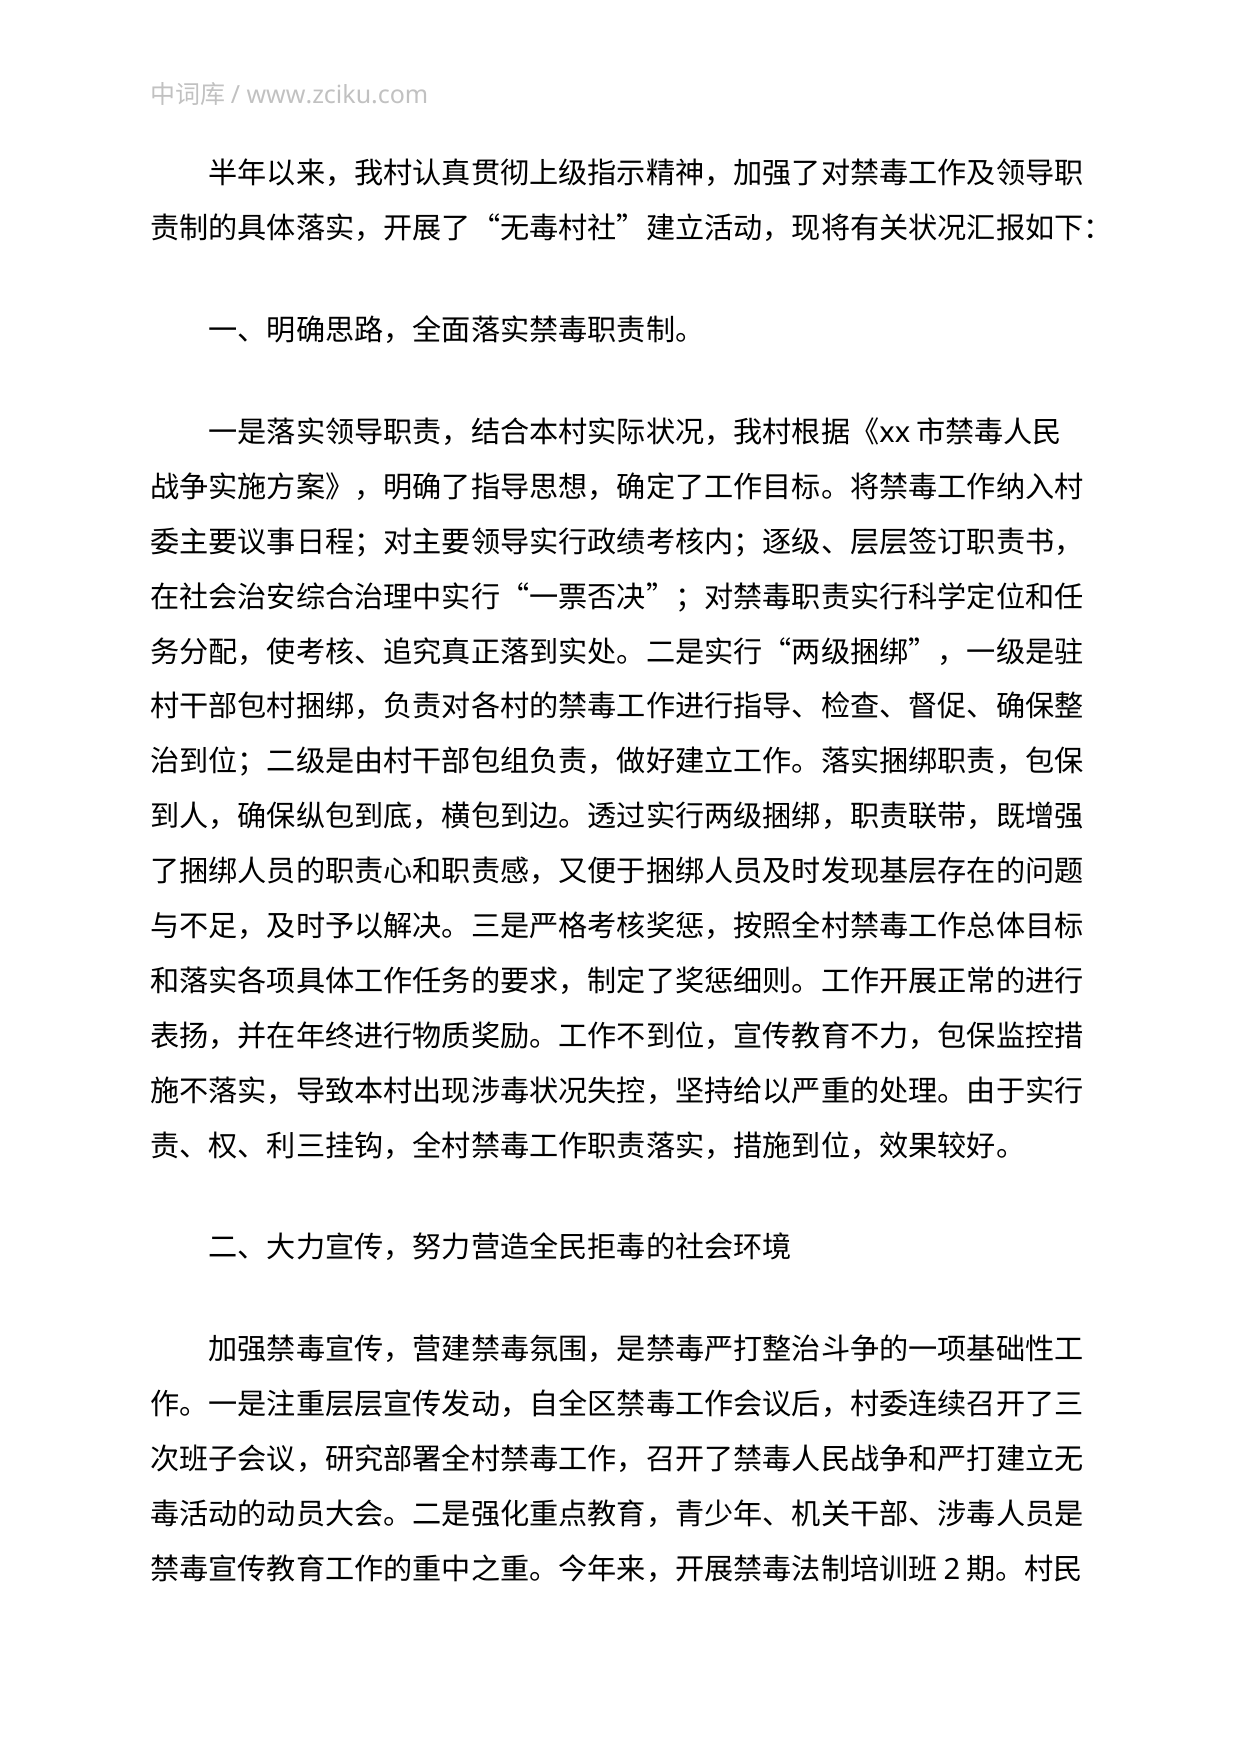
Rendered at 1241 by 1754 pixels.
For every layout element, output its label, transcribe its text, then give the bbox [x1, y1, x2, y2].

text 二、大力宣传，努力营造全民拒毒的社会环境 [150, 1224, 1090, 1266]
text 一是落实领导职责，结合本村实际状况，我村根据《xx市禁毒人民战争实施方案》，明确了指导思想，确定了工作目标。将禁毒工作纳入村委主要议事日程；对主要领导实行政绩考核内；逐级、层层签订职责书，在社会治安综合治理中实行“一票否决”；对禁毒职责实行科学定位和任务分配，使考核、追究真正落到实处。二是实行“两级捆绑”，一级是驻村干部包村捆绑，负责对各村的禁毒工作进行指导、检查、督促、确保整治到位；二级是由村干部包组负责，做好建立工作。落实捆绑职责，包保到人，确保纵包到底，横包到边。透过实行两级捆绑，职责联带，既增强了捆绑人员的职责心和职责感，又便于捆绑人员及时发现基层存在的问题与不足，及时予以解决。三是严格考核奖惩，按照全村禁毒工作总体目标和落实各项具体工作任务的要求，制定了奖惩细则。工作开展正常的进行表扬，并在年终进行物质奖励。工作不到位，宣传教育不力，包保监控措施不落实，导致本村出现涉毒状况失控，坚持给以严重的处理。由于实行责、权、利三挂钩，全村禁毒工作职责落实，措施到位，效果较好。 [150, 408, 1090, 1164]
text 半年以来，我村认真贯彻上级指示精神，加强了对禁毒工作及领导职责制的具体落实，开展了“无毒村社”建立活动，现将有关状况汇报如下： [150, 150, 1090, 247]
text 一、明确思路，全面落实禁毒职责制。 [150, 307, 1090, 349]
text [150, 1326, 1090, 1588]
